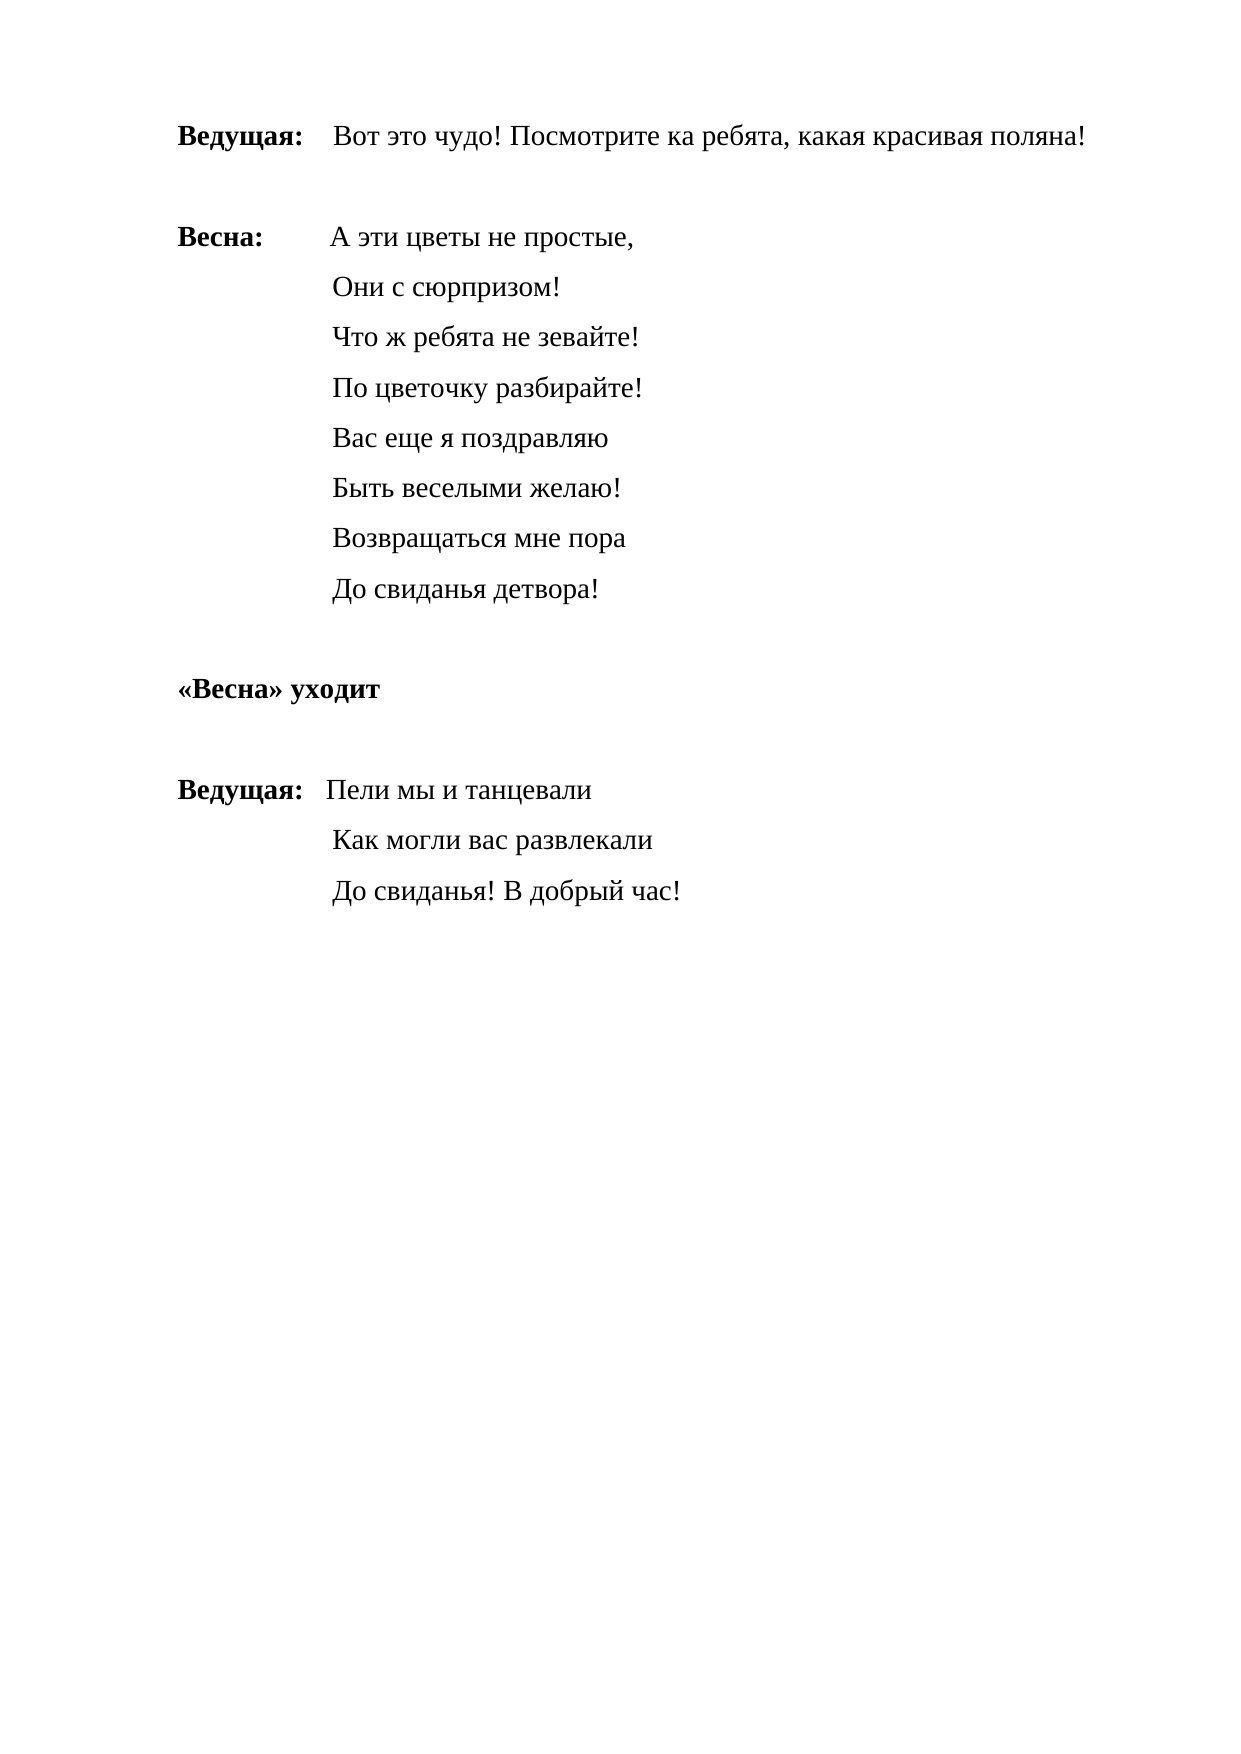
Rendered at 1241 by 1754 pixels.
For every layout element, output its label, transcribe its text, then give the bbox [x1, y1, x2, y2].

text До свиданья! В добрый час! [325, 873, 1152, 906]
text Возвращаться мне пора [325, 521, 1152, 554]
text «Весна» уходит [177, 672, 1152, 705]
text Вас еще я поздравляю [325, 420, 1152, 453]
text Быть веселыми желаю! [325, 470, 1152, 504]
text Они с сюрпризом! [325, 269, 1152, 303]
text До свиданья детвора! [325, 571, 1152, 604]
text Ведущая: Вот это чудо! Посмотрите ка ребята, какая красивая поляна! [177, 118, 1152, 152]
text Ведущая: Пели мы и танцевали [177, 772, 1152, 806]
text Как могли вас развлекали [325, 822, 1152, 856]
text Что ж ребята не зевайте! [325, 319, 1152, 353]
text По цветочку разбирайте! [325, 370, 1152, 403]
text Весна: А эти цветы не простые, [177, 219, 1152, 252]
